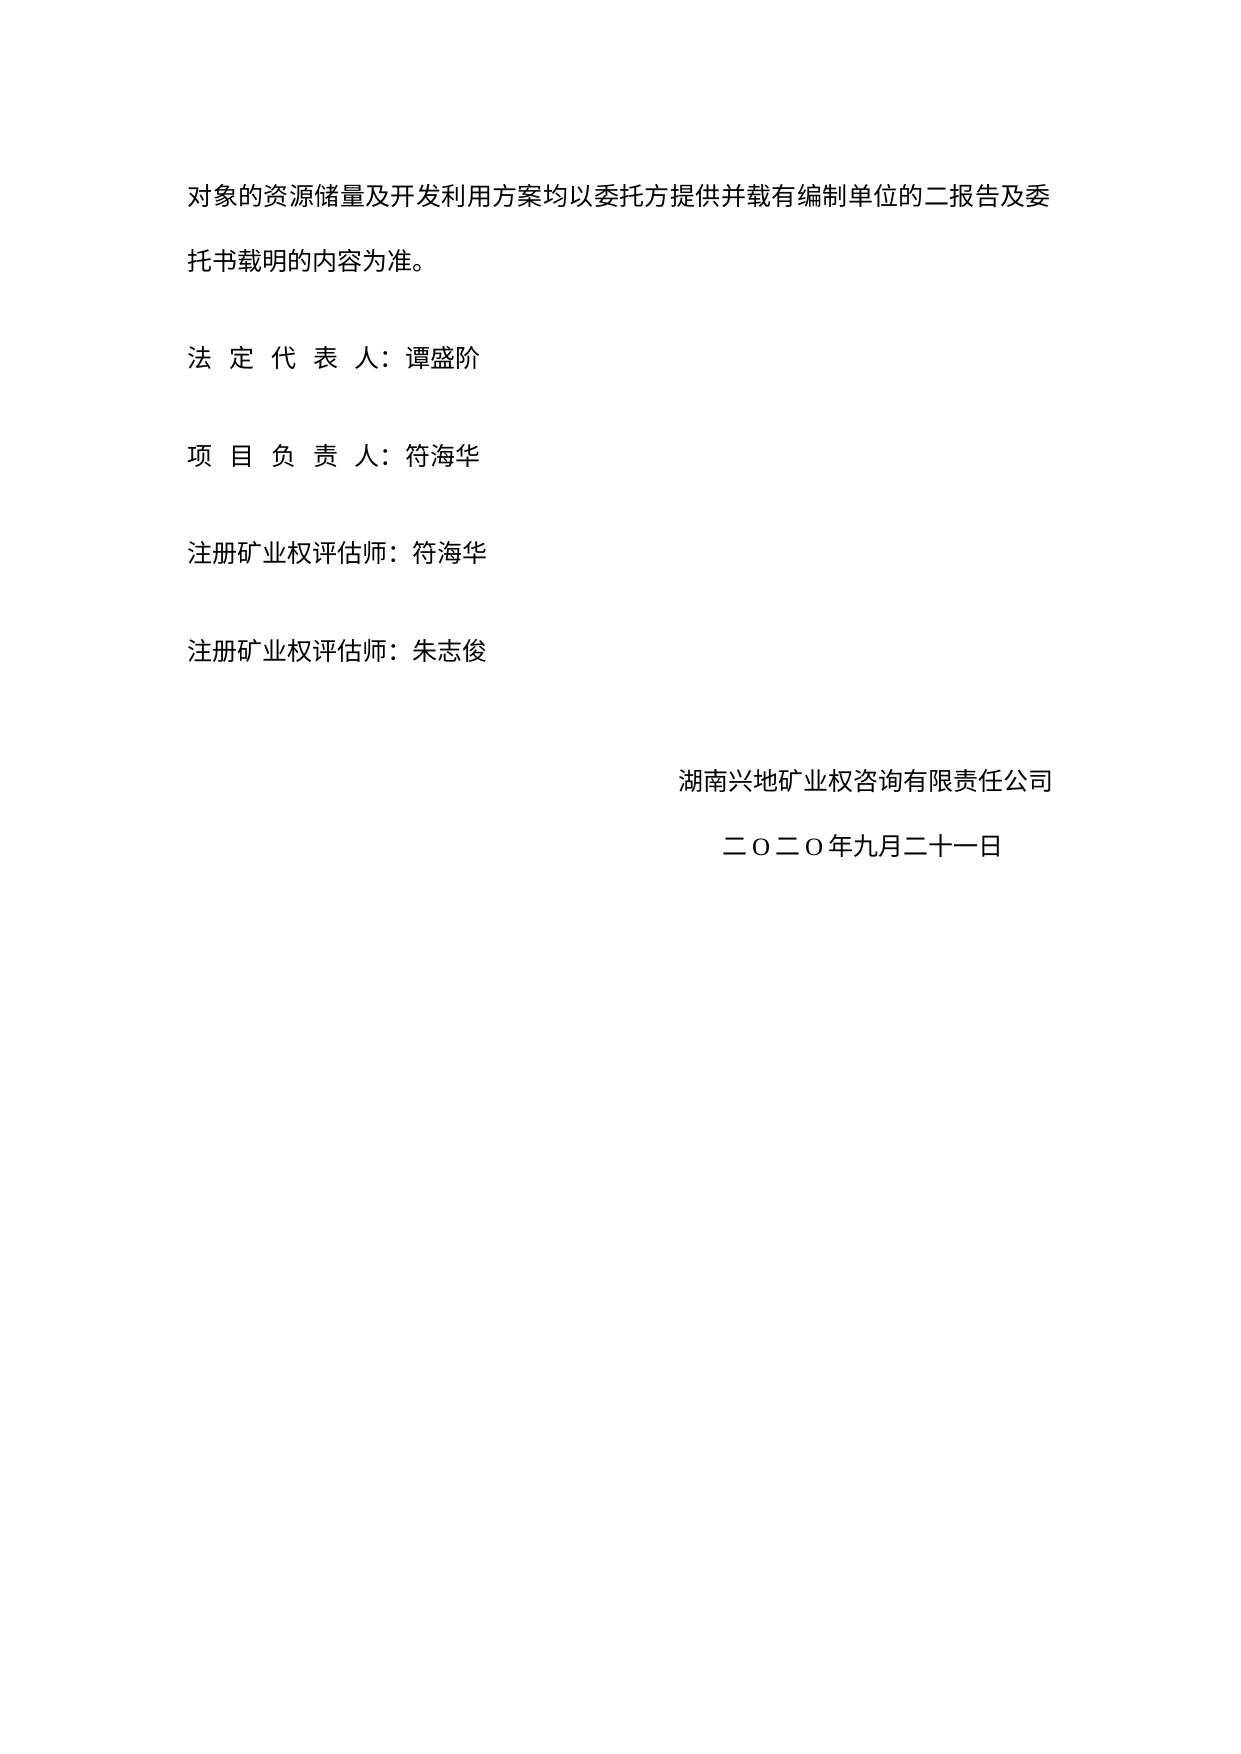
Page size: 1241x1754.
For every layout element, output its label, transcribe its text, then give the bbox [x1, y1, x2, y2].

text 项 目 负 责 人：符海华 [187, 422, 1053, 487]
text 注册矿业权评估师：符海华 [187, 519, 1053, 584]
text 湖南兴地矿业权咨询有限责任公司 [187, 747, 1053, 812]
text 法 定 代 表 人：谭盛阶 [187, 324, 1053, 389]
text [187, 162, 1053, 292]
text 二O二O年九月二十一日 [187, 812, 1003, 877]
text 注册矿业权评估师：朱志俊 [187, 617, 1053, 682]
